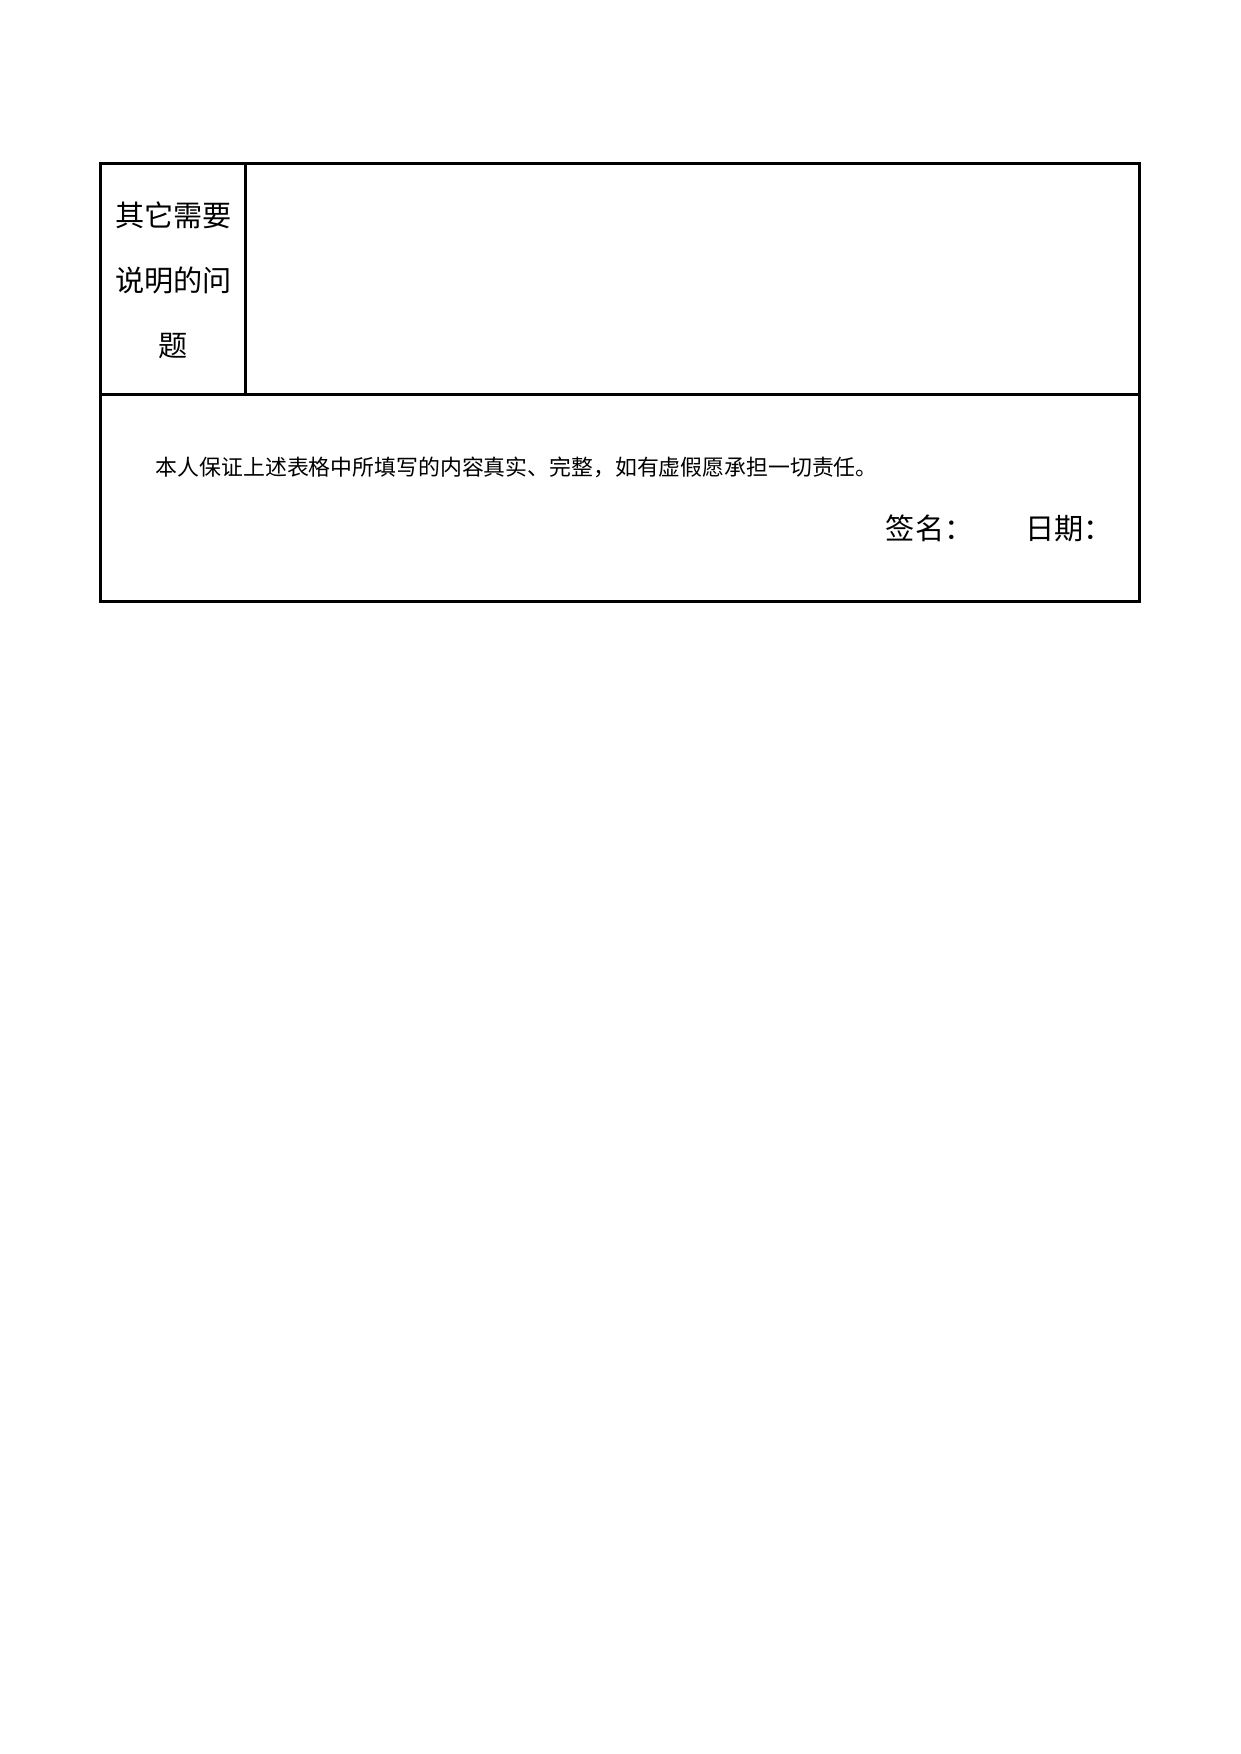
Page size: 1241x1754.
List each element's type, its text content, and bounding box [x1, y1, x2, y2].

table_cell 其它需要说明的问题 [102, 165, 244, 393]
table_cell [247, 165, 1138, 393]
table_cell 本人保证上述表格中所填写的内容真实、完整，如有虚假愿承担一切责任。 签名： 日期： [102, 396, 1138, 600]
